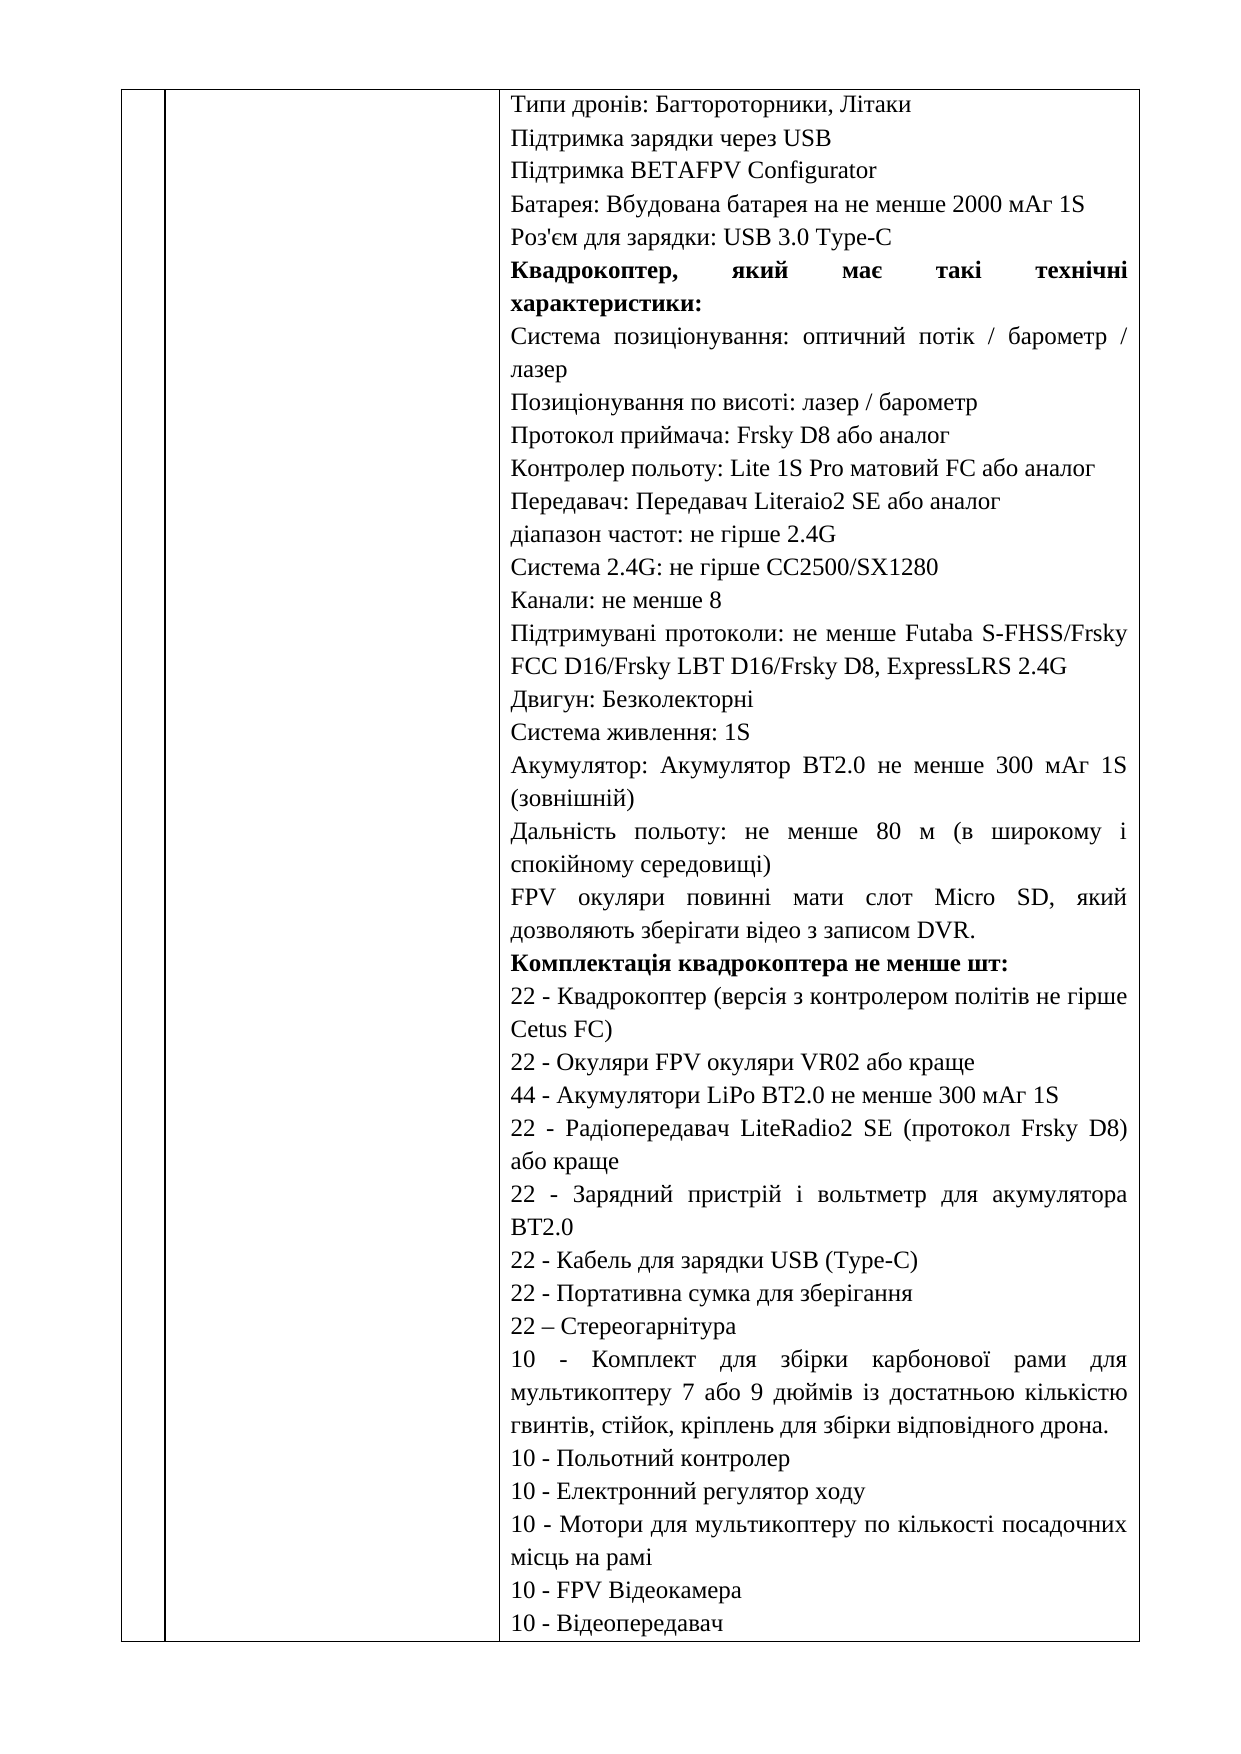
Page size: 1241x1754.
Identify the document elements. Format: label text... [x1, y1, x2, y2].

table_cell 4 [122, 90, 164, 1641]
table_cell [166, 90, 499, 1641]
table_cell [500, 90, 1139, 1641]
